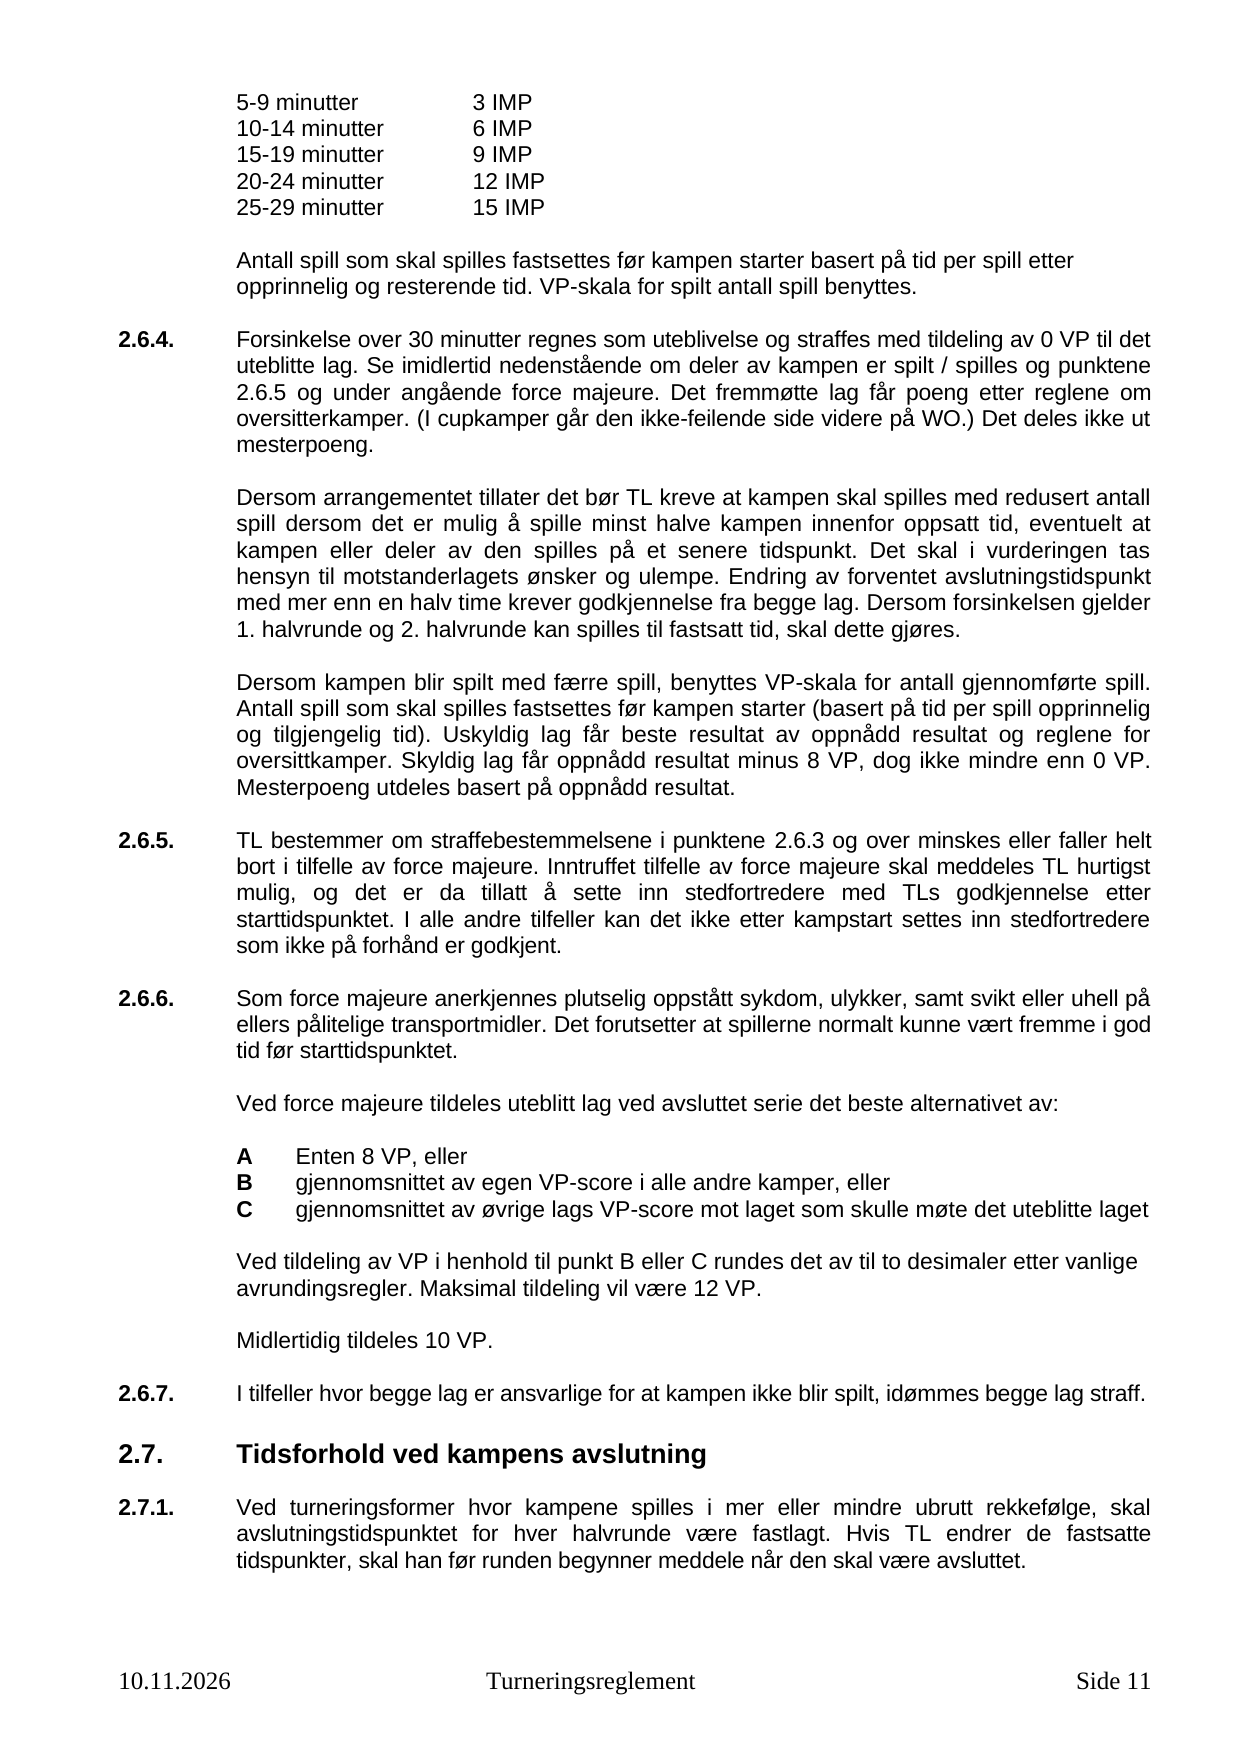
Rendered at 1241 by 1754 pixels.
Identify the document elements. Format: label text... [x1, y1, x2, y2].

text Midlertidig tildeles 10 VP. [236, 1327, 1152, 1354]
text 15-19 minutter 9 IMP [236, 141, 1152, 168]
text 5-9 minutter 3 IMP [236, 89, 1152, 115]
subtitle Som force majeure anerkjennes plutselig oppstått sykdom, ulykker, samt svikt eller uhell på ellers pålitelige transportmidler. Det forutsetter at spillerne normalt kunne vært fremme i god tid før starttidspunktet. [118, 985, 1152, 1064]
subtitle TL bestemmer om straffebestemmelsene i punktene 2.6.3 og 2.6.4 ovenfor minskes eller faller helt bort i tilfelle av force majeure. Inntruffet tilfelle av force majeure skal meddeles TL hurtigst mulig, og det er da tillatt å sette inn stedfortredere med TLs godkjennelse etter starttidspunktet. I alle andre tilfeller kan det ikke etter kampstart settes inn stedfortredere som ikke på forhånd er godkjent. [118, 827, 1152, 958]
subtitle Forsinkelse over 30 minutter regnes som uteblivelse og straffes med tildeling av 0 VP til det uteblitte lag. Se imidlertid nedenstående om deler av kampen er spilt / spilles og punktene 2.6.5 og 2.6.6 nedenfor angående force majeure. Det fremmøtte lag får poeng etter reglene om oversitterkamper. (I cupkamper går den ikke-feilende side videre på WO.) Det deles ikke ut mesterpoeng. [118, 326, 1152, 458]
text 25-29 minutter 15 IMP [236, 194, 1152, 220]
text 10-14 minutter 6 IMP [236, 115, 1152, 141]
text Ved force majeure tildeles uteblitt lag ved avsluttet serie det beste alternativet av: [236, 1090, 1152, 1116]
text gjennomsnittet av egen VP-score i alle andre kamper, eller [236, 1169, 1152, 1196]
subtitle Tidsforhold ved kampens avslutning [118, 1419, 1152, 1469]
text Dersom arrangementet tillater det bør TL kreve at kampen skal spilles med redusert antall spill dersom det er mulig å spille minst halve kampen innenfor oppsatt tid, eventuelt at kampen eller deler av den spilles på et senere tidspunkt. Det skal i vurderingen tas hensyn til motstanderlagets ønsker og ulempe. Endring av forventet avslutningstidspunkt med mer enn en halv time krever godkjennelse fra begge lag. Dersom forsinkelsen gjelder 1. halvrunde og 2. halvrunde kan spilles til fastsatt tid, skal dette gjøres. [236, 484, 1152, 642]
text Antall spill som skal spilles fastsettes før kampen starter basert på tid per spill etter opprinnelig og resterende tid. VP-skala for spilt antall spill benyttes. [236, 247, 1152, 299]
subtitle I tilfeller hvor begge lag er ansvarlige for at kampen ikke blir spilt, idømmes begge lag straff. [118, 1380, 1152, 1406]
text 20-24 minutter 12 IMP [236, 168, 1152, 194]
list Enten 8 VP, eller [236, 1143, 1152, 1169]
text Dersom kampen blir spilt med færre spill, benyttes VP-skala for antall gjennomførte spill. Antall spill som skal spilles fastsettes før kampen starter (basert på tid per spill opprinnelig og tilgjengelig tid). Uskyldig lag får beste resultat av oppnådd resultat og reglene for oversittkamper. Skyldig lag får oppnådd resultat minus 8 VP, dog ikke mindre enn 0 VP. Mesterpoeng utdeles basert på oppnådd resultat. [236, 668, 1152, 800]
subtitle Ved turneringsformer hvor kampene spilles i mer eller mindre ubrutt rekkefølge, skal avslutningstidspunktet for hver halvrunde være fastlagt. Hvis TL endrer de fastsatte tidspunkter, skal han før runden begynner meddele når den skal være avsluttet. [118, 1494, 1152, 1573]
text Ved tildeling av VP i henhold til punkt B eller C rundes det av til to desimaler etter vanlige avrundingsregler. Maksimal tildeling vil være 12 VP. [236, 1248, 1152, 1301]
text gjennomsnittet av øvrige lags VP-score mot laget som skulle møte det uteblitte laget [236, 1196, 1152, 1222]
